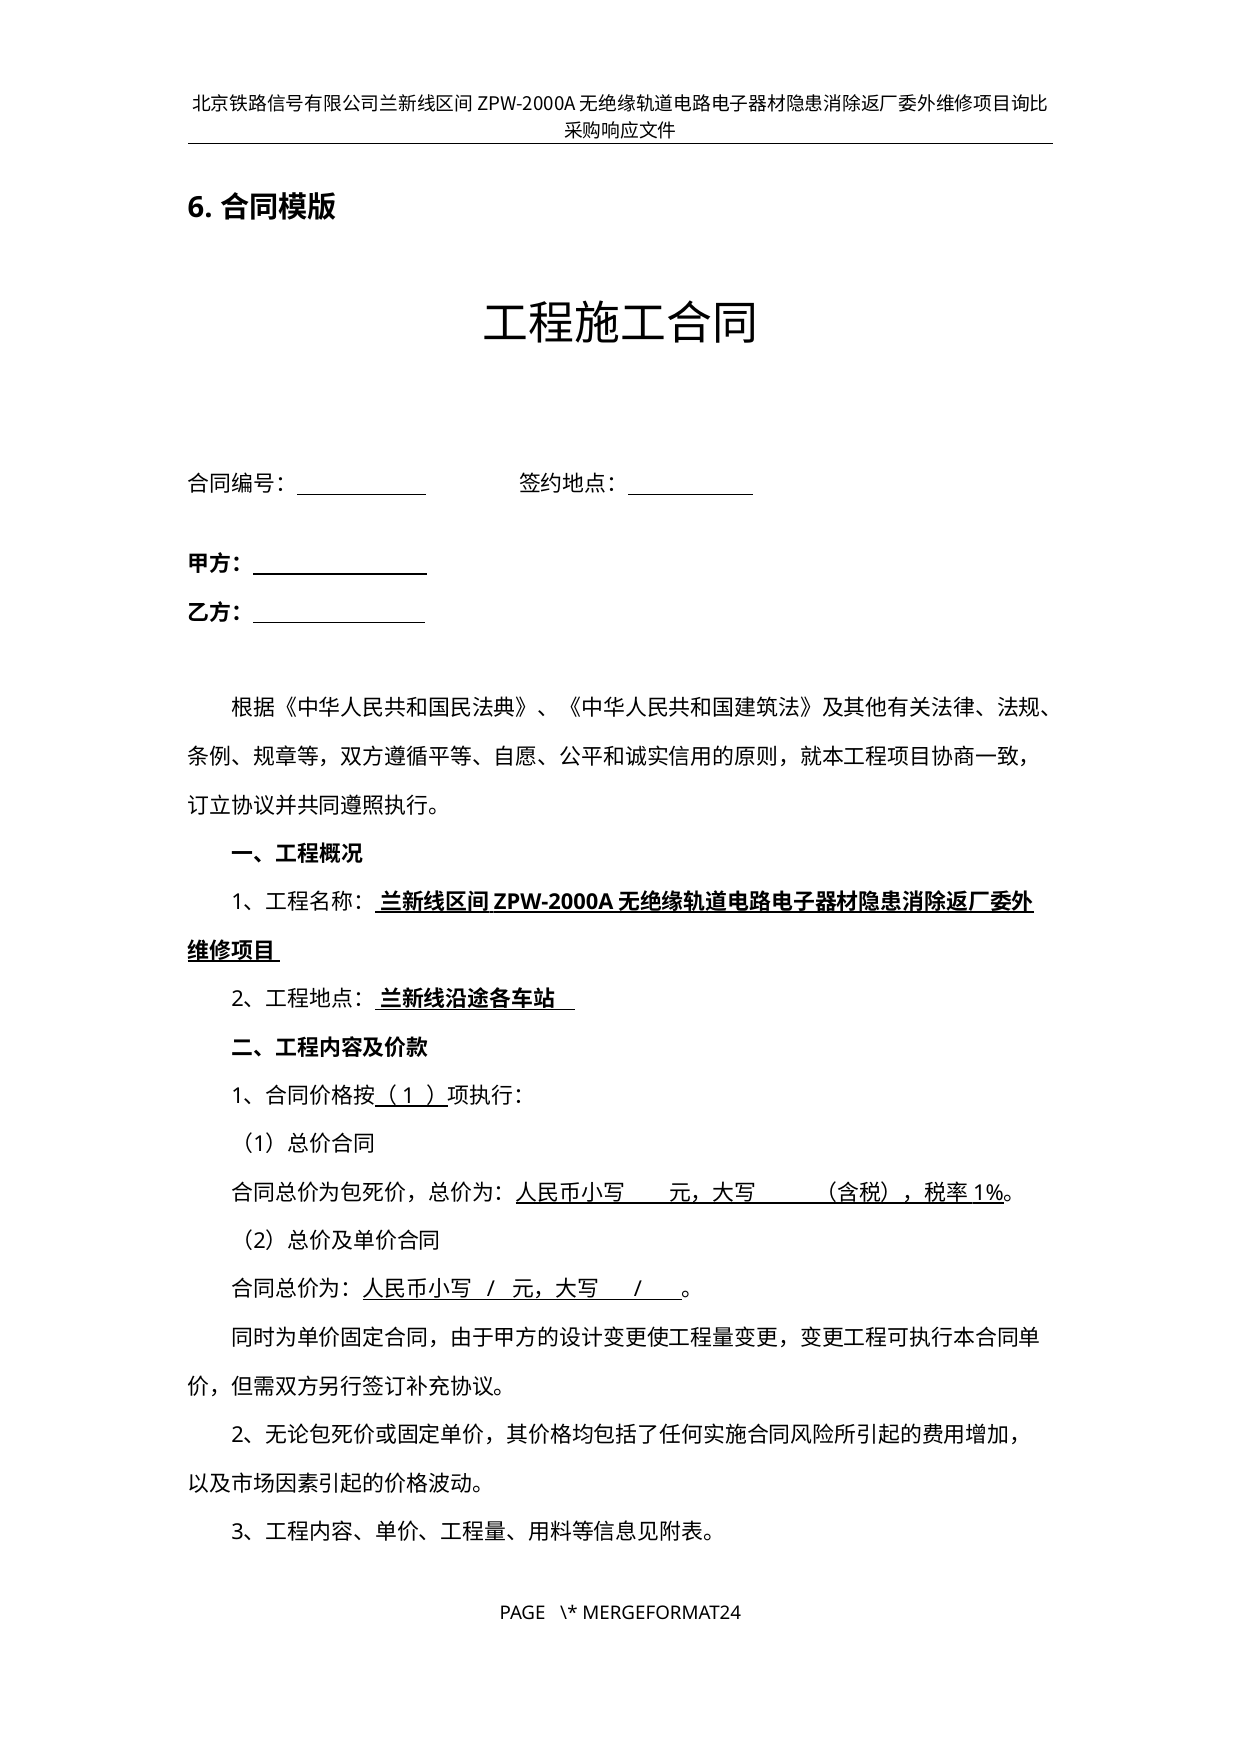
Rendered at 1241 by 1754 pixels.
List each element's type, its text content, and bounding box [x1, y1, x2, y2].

text 同时为单价固定合同，由于甲方的设计变更使工程量变更，变更工程可执行本合同单价，但需双方另行签订补充协议。 [187, 1319, 1053, 1401]
text （1）总价合同 [187, 1126, 1053, 1159]
text 二、工程内容及价款 [187, 1029, 1053, 1062]
text 甲方： [187, 546, 1053, 578]
text 一、工程概况 [187, 836, 1053, 868]
text （2）总价及单价合同 [187, 1223, 1053, 1255]
text 根据《中华人民共和国民法典》、《中华人民共和国建筑法》及其他有关法律、法规、条例、规章等，双方遵循平等、自愿、公平和诚实信用的原则，就本工程项目协商一致，订立协议并共同遵照执行。 [187, 690, 1053, 820]
list 合同模版 [187, 172, 1053, 237]
text 合同总价为：人民币小写 / 元，大写 / 。 [187, 1271, 1053, 1304]
text 工程施工合同 [187, 271, 1053, 368]
text 3、工程内容、单价、工程量、用料等信息见附表。 [187, 1514, 1053, 1546]
text 合同总价为包死价，总价为：人民币小写 元，大写 （含税），税率1%。 [187, 1174, 1053, 1207]
text 合同编号： 签约地点： [187, 466, 1053, 498]
text 2、工程地点： 兰新线沿途各车站 [187, 981, 1053, 1014]
text 2、无论包死价或固定单价，其价格均包括了任何实施合同风险所引起的费用增加，以及市场因素引起的价格波动。 [187, 1417, 1053, 1498]
text 乙方： [187, 594, 1053, 627]
text 1、合同价格按（ 1 ）项执行： [187, 1078, 1053, 1110]
text 1、工程名称： 兰新线区间ZPW-2000A无绝缘轨道电路电子器材隐患消除返厂委外维修项目 [187, 884, 1053, 965]
